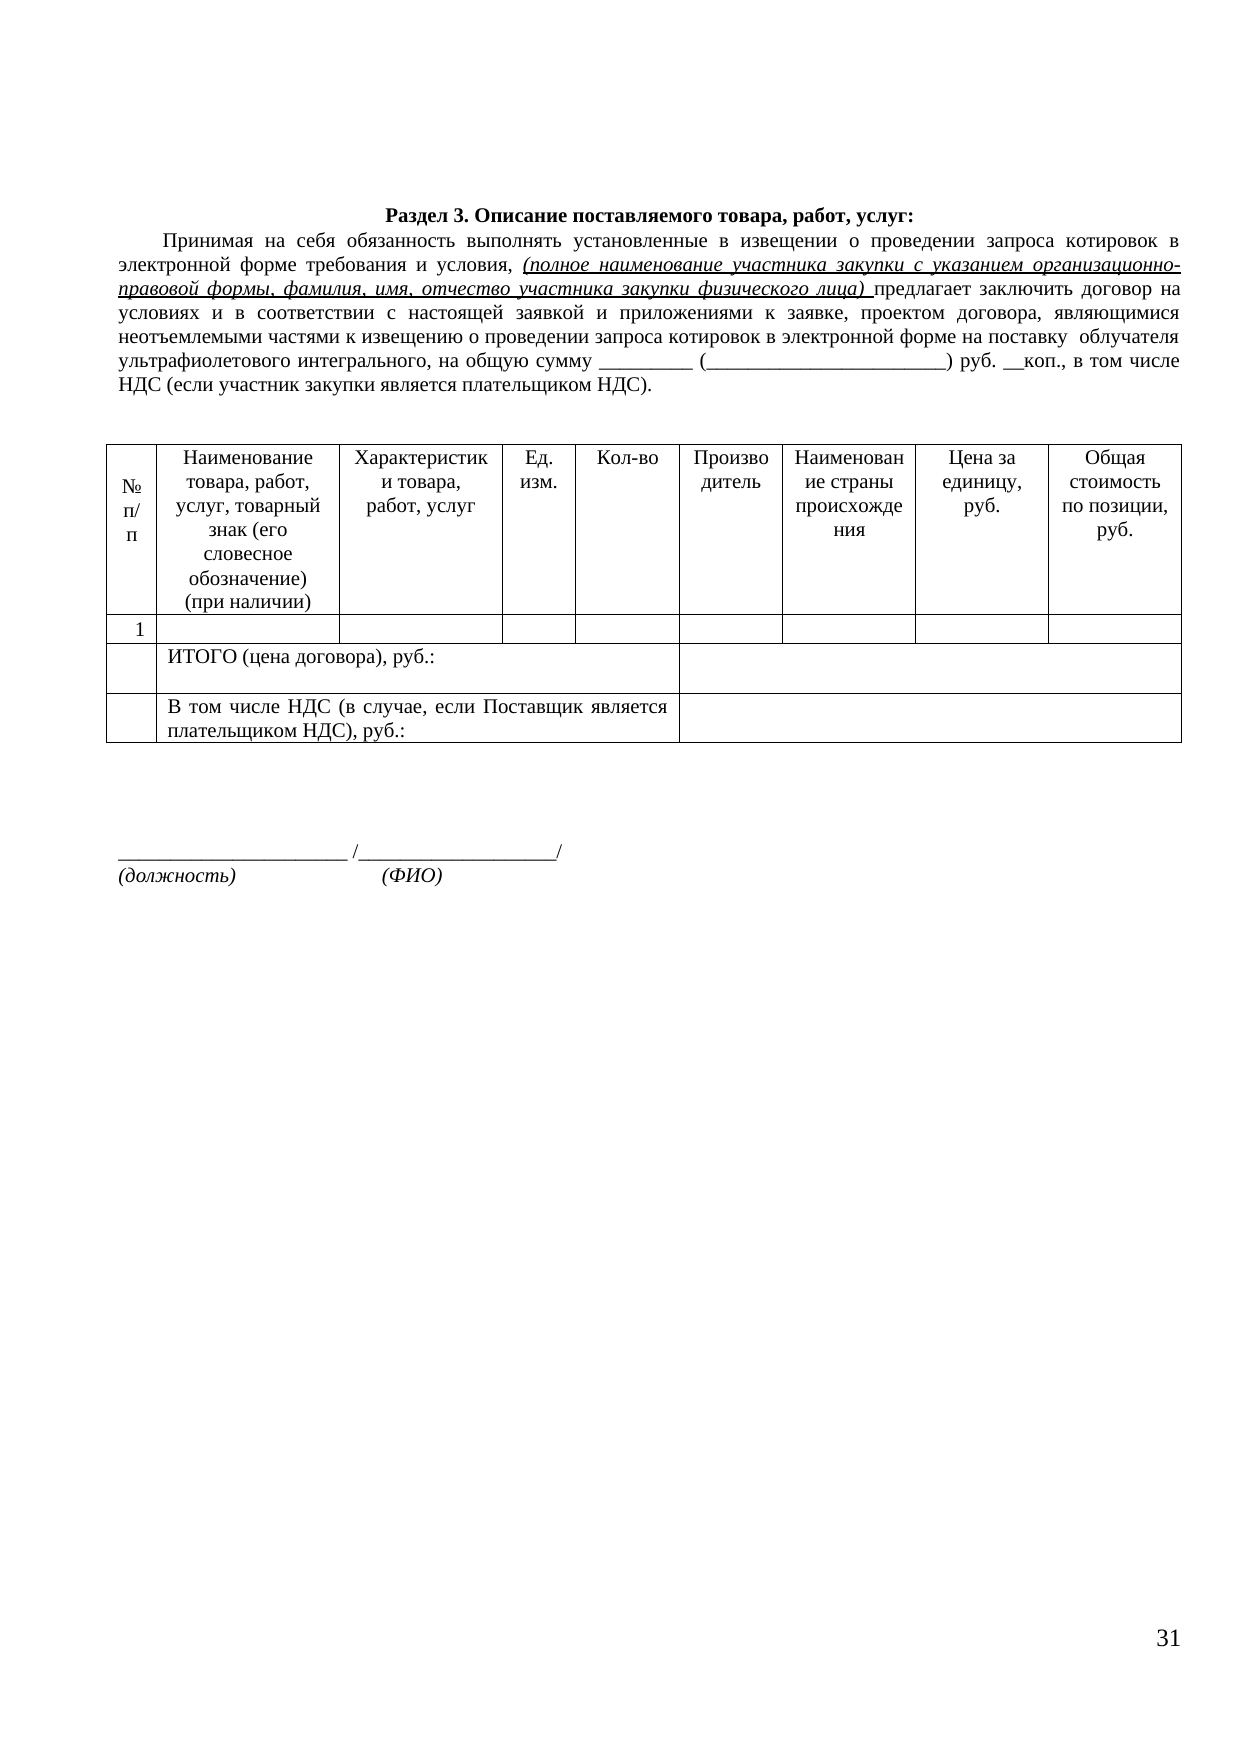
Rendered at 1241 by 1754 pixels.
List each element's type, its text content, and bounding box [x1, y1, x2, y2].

text (должность) (ФИО) [118, 863, 1181, 887]
table_cell [107, 644, 156, 692]
table_cell 1 [107, 615, 156, 643]
table_header Ед. изм. [503, 445, 575, 613]
table_header Наименование товара, работ, услуг, товарный знак (его словесное обозначение) (при наличии) [157, 445, 339, 613]
table_header Общая стоимость по позиции, руб. [1049, 445, 1181, 613]
table_cell [680, 615, 782, 643]
table_header Наименование страны происхождения [783, 445, 915, 613]
table_cell [783, 615, 915, 643]
text ______________________ /___________________/ [118, 839, 1181, 863]
table_cell [680, 644, 1181, 692]
table_cell ИТОГО (цена договора), руб.: [157, 644, 679, 692]
table_cell [107, 694, 156, 742]
table_cell [1049, 615, 1181, 643]
table_cell [680, 694, 1181, 742]
table_header Производитель [680, 445, 782, 613]
table_cell [916, 615, 1048, 643]
table_cell В том числе НДС (в случае, если Поставщик является плательщиком НДС), руб.: [157, 694, 679, 742]
text Раздел 3. Описание поставляемого товара, работ, услуг: [118, 203, 1181, 227]
text Принимая на себя обязанность выполнять установленные в извещении о проведении запроса котировок в электронной форме требования и условия, (полное наименование участника закупки с указанием организационно-правовой формы, фамилия, имя, отчество участника закупки физического лица) предлагает заключить договор на условиях и в соответствии с настоящей заявкой и приложениями к заявке, проектом договора, являющимися неотъемлемыми частями к извещению о проведении запроса котировок в электронной форме на поставку облучателя ультрафиолетового интегрального, на общую сумму _________ (_______________________) руб. __коп., в том числе НДС (если участник закупки является плательщиком НДС). [118, 227, 1181, 396]
table_header Цена за единицу, руб. [916, 445, 1048, 613]
table_cell [340, 615, 502, 643]
table_cell [576, 615, 679, 643]
table_cell [157, 615, 339, 643]
table_cell [503, 615, 575, 643]
table_header Характеристики товара, работ, услуг [340, 445, 502, 613]
table_header Кол-во [576, 445, 679, 613]
table_header № п/п [107, 445, 156, 613]
